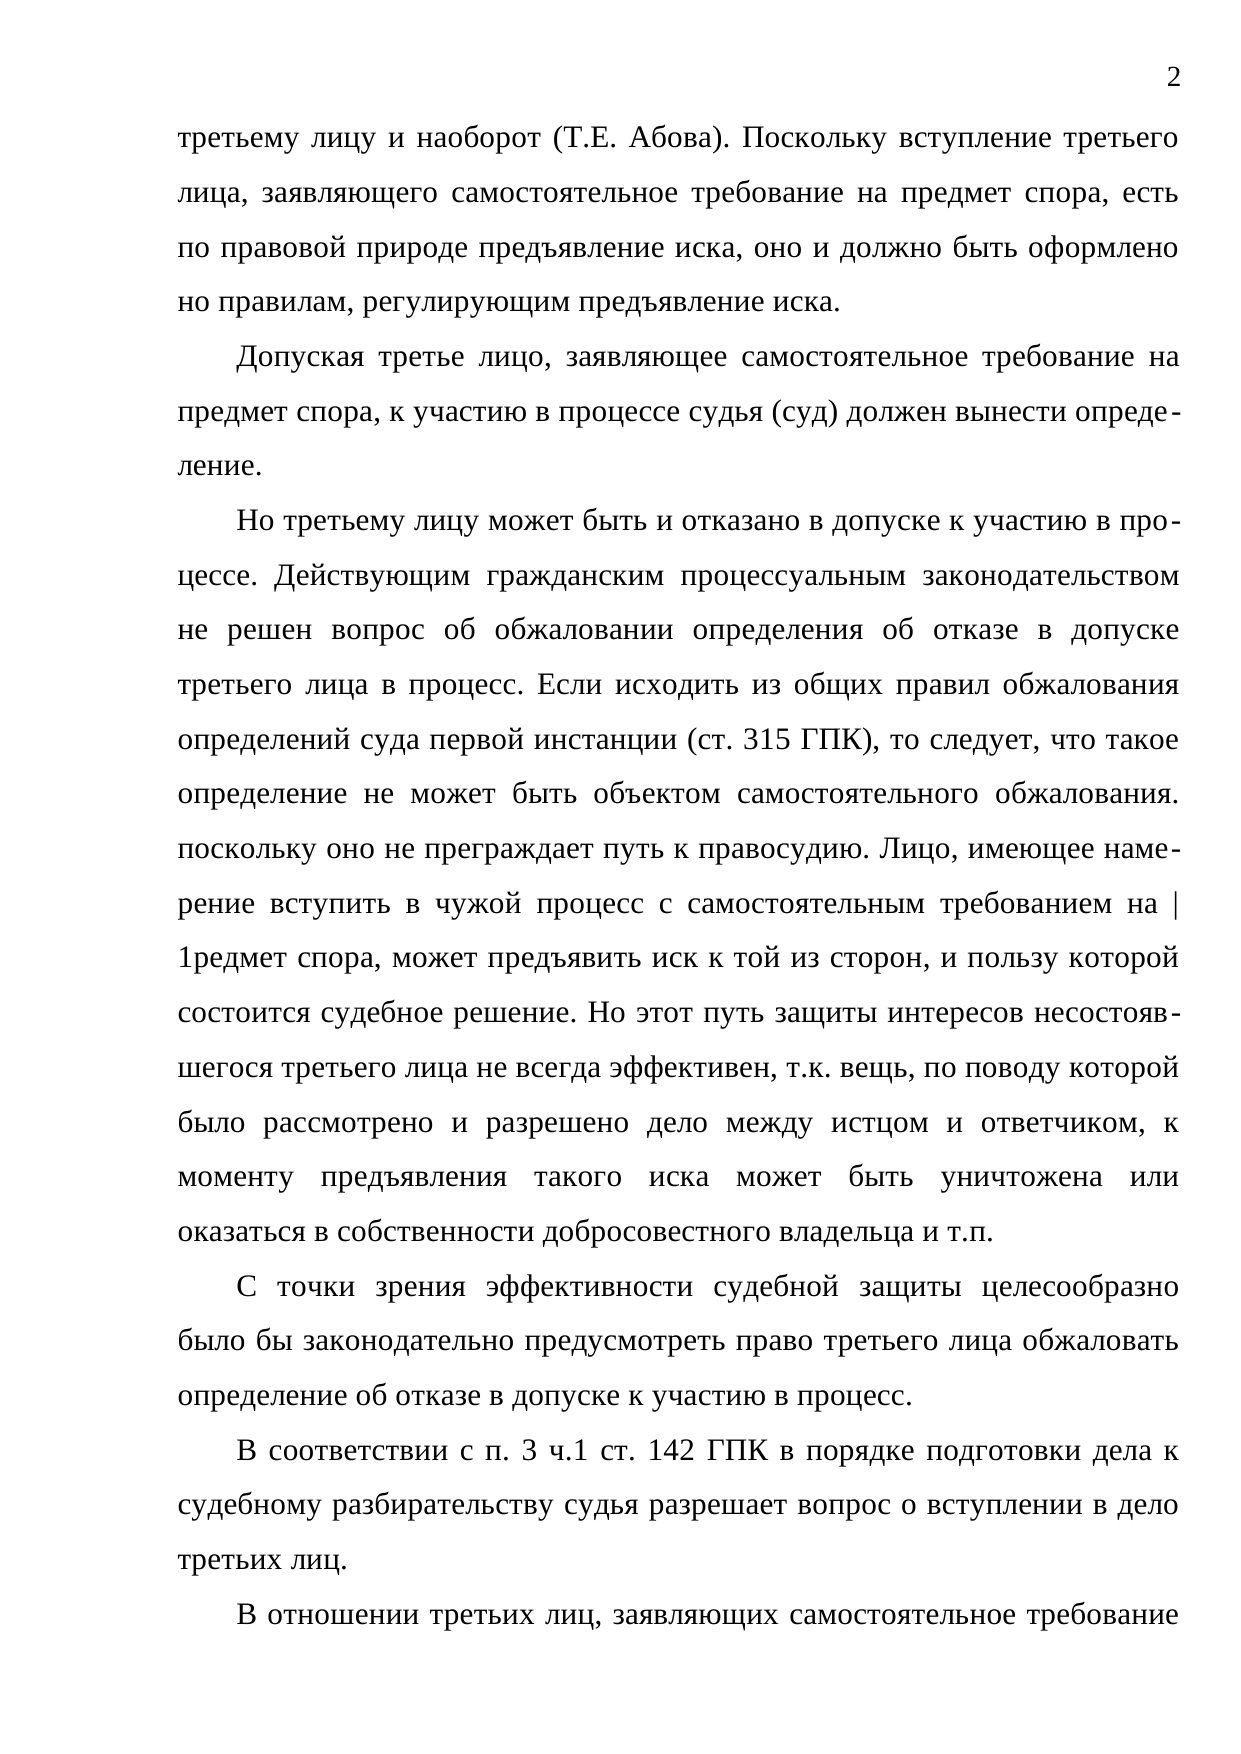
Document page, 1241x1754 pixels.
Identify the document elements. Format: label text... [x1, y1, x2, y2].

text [177, 1595, 1181, 1631]
text В соответствии с п. 3 ч.1 ст. 142 ГПК в порядке подготовки дела к судебному разбирательству судья разрешает вопрос о вступлении в дело третьих лиц. [177, 1431, 1181, 1576]
text Допуская третье лицо, заявляющее самостоятельное требование на предмет спора, к участию в процессе судья (суд) должен вынести определение. [177, 337, 1181, 483]
text С точки зрения эффективности судебной защиты целесообразно было бы законодательно предусмотреть право третьего лица обжаловать определение об отказе в допуске к участию в процесс. [177, 1267, 1181, 1412]
text Но третьему лицу может быть и отказано в допуске к участию в процессе. Действующим гражданским процессуальным законодательством не решен вопрос об обжаловании определения об отказе в допуске третьего лица в процесс. Если исходить из общих правил обжалования определений суда первой инстанции (ст. 315 ГПК), то следует, что такое определение не может быть объектом самостоятельного обжалования. поскольку оно не преграждает путь к правосудию. Лицо, имеющее намерение вступить в чужой процесс с самостоятельным требованием на |1редмет спора, может предъявить иск к той из сторон, и пользу которой состоится судебное решение. Но этот путь защиты интересов несостоявшегося третьего лица не всегда эффективен, т.к. вещь, по поводу которой было рассмотрено и разрешено дело между истцом и ответчиком, к моменту предъявления такого иска может быть уничтожена или оказаться в собственности добросовестного владельца и т.п. [177, 501, 1181, 1248]
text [177, 118, 1181, 319]
